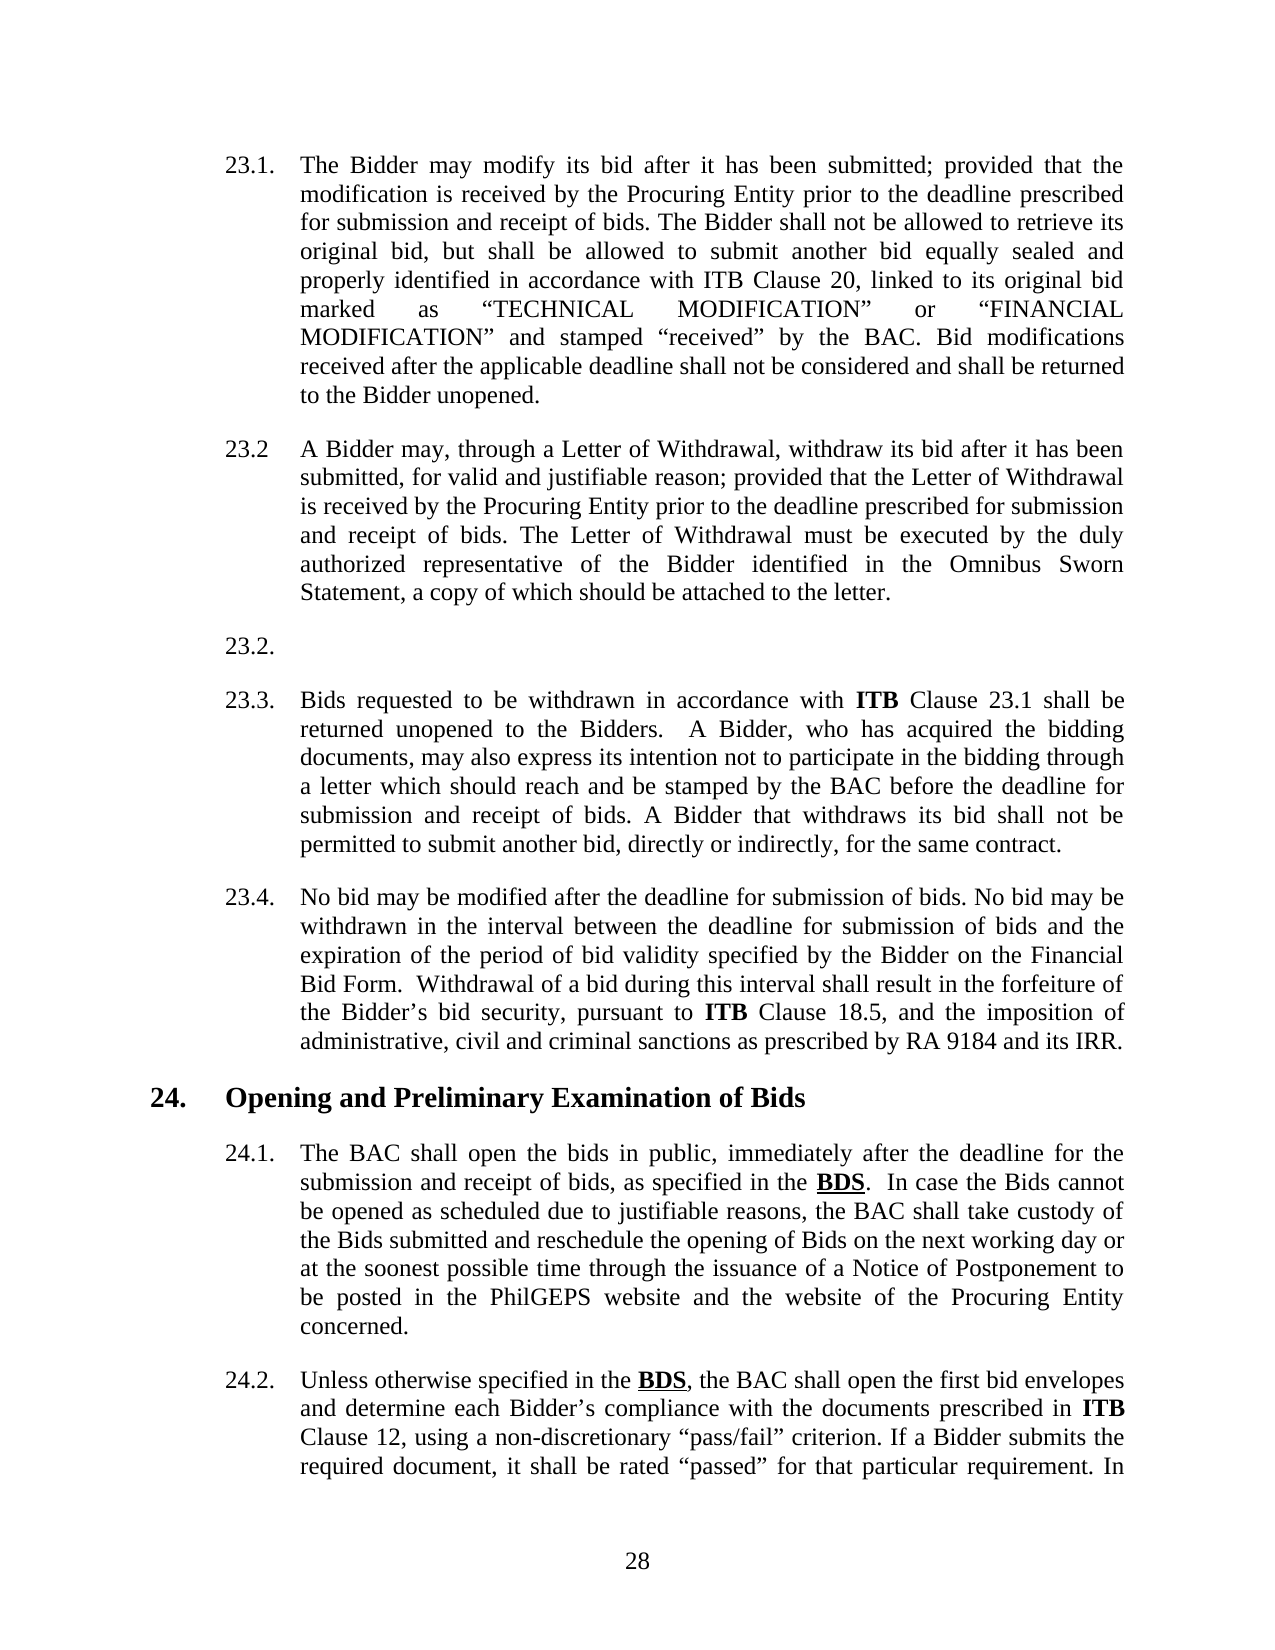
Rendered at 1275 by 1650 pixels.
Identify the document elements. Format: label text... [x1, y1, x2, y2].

subtitle Opening and Preliminary Examination of Bids [150, 1080, 1125, 1113]
text Bids requested to be withdrawn in accordance with ITB Clause 23.1 shall be returned unopened to the Bidders. A Bidder, who has acquired the bidding documents, may also express its intention not to participate in the bidding through a letter which should reach and be stamped by the BAC before the deadline for submission and receipt of bids. A Bidder that withdraws its bid shall not be permitted to submit another bid, directly or indirectly, for the same contract. [225, 685, 1125, 857]
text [225, 1365, 1125, 1480]
list 23.2 A Bidder may, through a Letter of Withdrawal, withdraw its bid after it has been submitted, for valid and justifiable reason; provided that the Letter of Withdrawal is received by the Procuring Entity prior to the deadline prescribed for submission and receipt of bids. The Letter of Withdrawal must be executed by the duly authorized representative of the Bidder identified in the Omnibus Sworn Statement, a copy of which should be attached to the letter. [225, 434, 1125, 606]
text The BAC shall open the bids in public, immediately after the deadline for the submission and receipt of bids, as specified in the BDS. In case the Bids cannot be opened as scheduled due to justifiable reasons, the BAC shall take custody of the Bids submitted and reschedule the opening of Bids on the next working day or at the soonest possible time through the issuance of a Notice of Postponement to be posted in the PhilGEPS website and the website of the Procuring Entity concerned. [225, 1138, 1125, 1340]
text The Bidder may modify its bid after it has been submitted; provided that the modification is received by the Procuring Entity prior to the deadline prescribed for submission and receipt of bids. The Bidder shall not be allowed to retrieve its original bid, but shall be allowed to submit another bid equally sealed and properly identified in accordance with ITB Clause 20, linked to its original bid marked as “TECHNICAL MODIFICATION” or “FINANCIAL MODIFICATION” and stamped “received” by the BAC. Bid modifications received after the applicable deadline shall not be considered and shall be returned to the Bidder unopened. [225, 150, 1125, 409]
text No bid may be modified after the deadline for submission of bids. No bid may be withdrawn in the interval between the deadline for submission of bids and the expiration of the period of bid validity specified by the Bidder on the Financial Bid Form. Withdrawal of a bid during this interval shall result in the forfeiture of the Bidder’s bid security, pursuant to ITB Clause 18.5, and the imposition of administrative, civil and criminal sanctions as prescribed by RA 9184 and its IRR. [225, 882, 1125, 1055]
